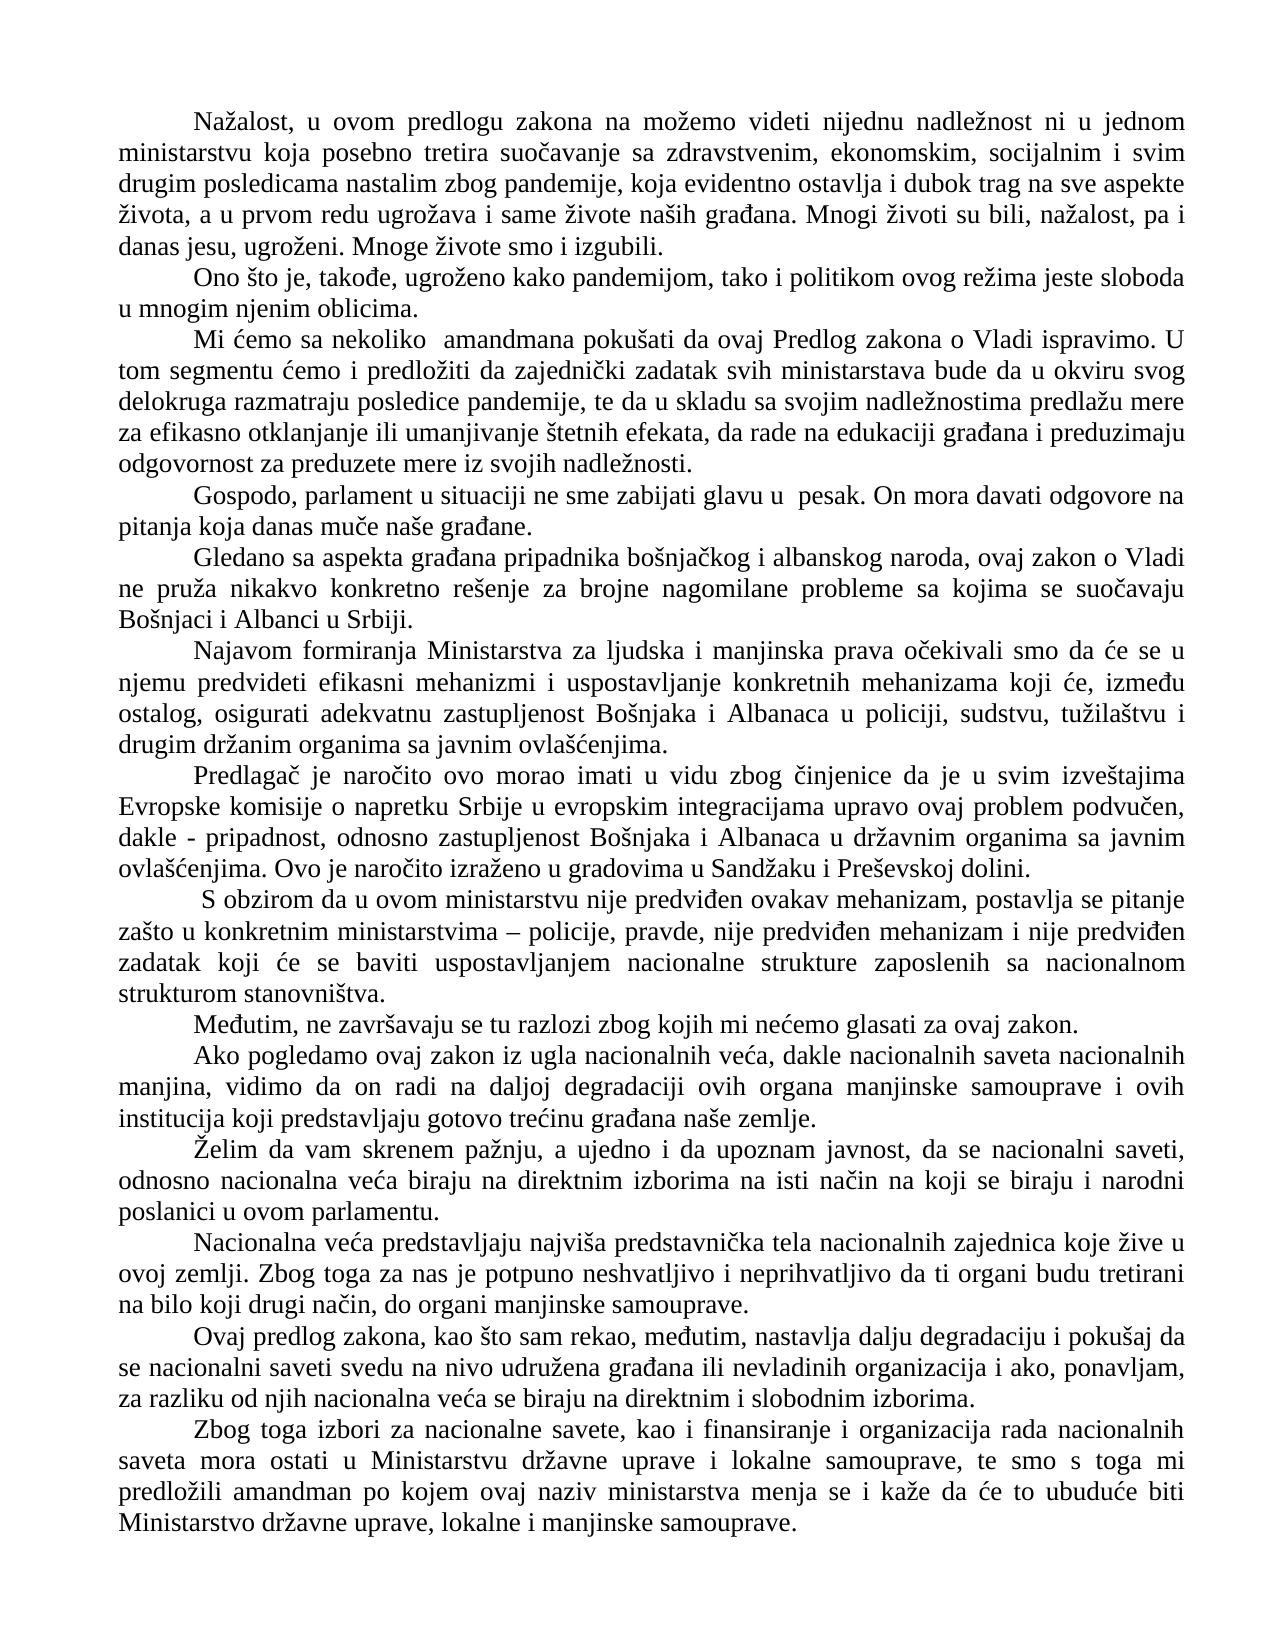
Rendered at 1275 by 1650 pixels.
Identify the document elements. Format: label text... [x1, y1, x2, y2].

text S obzirom da u ovom ministarstvu nije predviđen ovakav mehanizam, postavlja se pitanje zašto u konkretnim ministarstvima – policije, pravde, nije predviđen mehanizam i nije predviđen zadatak koji će se baviti uspostavljanjem nacionalne strukture zaposlenih sa nacionalnom strukturom stanovništva. [118, 884, 1186, 1008]
text Međutim, ne završavaju se tu razlozi zbog kojih mi nećemo glasati za ovaj zakon. [118, 1008, 1186, 1039]
text Predlagač je naročito ovo morao imati u vidu zbog činjenice da je u svim izveštajima Evropske komisije o napretku Srbije u evropskim integracijama upravo ovaj problem podvučen, dakle - pripadnost, odnosno zastupljenost Bošnjaka i Albanaca u državnim organima sa javnim ovlašćenjima. Ovo je naročito izraženo u gradovima u Sandžaku i Preševskoj dolini. [118, 759, 1186, 884]
text Mi ćemo sa nekoliko amandmana pokušati da ovaj Predlog zakona o Vladi ispravimo. U tom segmentu ćemo i predložiti da zajednički zadatak svih ministarstava bude da u okviru svog delokruga razmatraju posledice pandemije, te da u skladu sa svojim nadležnostima predlažu mere za efikasno otklanjanje ili umanjivanje štetnih efekata, da rade na edukaciji građana i preduzimaju odgovornost za preduzete mere iz svojih nadležnosti. [118, 323, 1186, 479]
text Nacionalna veća predstavljaju najviša predstavnička tela nacionalnih zajednica koje žive u ovoj zemlji. Zbog toga za nas je potpuno neshvatljivo i neprihvatljivo da ti organi budu tretirani na bilo koji drugi način, do organi manjinske samouprave. [118, 1226, 1186, 1320]
text Ono što je, takođe, ugroženo kako pandemijom, tako i politikom ovog režima jeste sloboda u mnogim njenim oblicima. [118, 261, 1186, 323]
text Ovaj predlog zakona, kao što sam rekao, međutim, nastavlja dalju degradaciju i pokušaj da se nacionalni saveti svedu na nivo udružena građana ili nevladinih organizacija i ako, ponavljam, za razliku od njih nacionalna veća se biraju na direktnim i slobodnim izborima. [118, 1320, 1186, 1413]
text Zbog toga izbori za nacionalne savete, kao i finansiranje i organizacija rada nacionalnih saveta mora ostati u Ministarstvu državne uprave i lokalne samouprave, te smo s toga mi predložili amandman po kojem ovaj naziv ministarstva menja se i kaže da će to ubuduće biti Ministarstvo državne uprave, lokalne i manjinske samouprave. [118, 1413, 1186, 1538]
text Najavom formiranja Ministarstva za ljudska i manjinska prava očekivali smo da će se u njemu predvideti efikasni mehanizmi i uspostavljanje konkretnih mehanizama koji će, između ostalog, osigurati adekvatnu zastupljenost Bošnjaka i Albanaca u policiji, sudstvu, tužilaštvu i drugim držanim organima sa javnim ovlašćenjima. [118, 634, 1186, 759]
text Gledano sa aspekta građana pripadnika bošnjačkog i albanskog naroda, ovaj zakon o Vladi ne pruža nikakvo konkretno rešenje za brojne nagomilane probleme sa kojima se suočavaju Bošnjaci i Albanci u Srbiji. [118, 541, 1186, 634]
text Želim da vam skrenem pažnju, a ujedno i da upoznam javnost, da se nacionalni saveti, odnosno nacionalna veća biraju na direktnim izborima na isti način na koji se biraju i narodni poslanici u ovom parlamentu. [118, 1133, 1186, 1226]
text Nažalost, u ovom predlogu zakona na možemo videti nijednu nadležnost ni u jednom ministarstvu koja posebno tretira suočavanje sa zdravstvenim, ekonomskim, socijalnim i svim drugim posledicama nastalim zbog pandemije, koja evidentno ostavlja i dubok trag na sve aspekte života, a u prvom redu ugrožava i same živote naših građana. Mnogi životi su bili, nažalost, pa i danas jesu, ugroženi. Mnoge živote smo i izgubili. [118, 105, 1186, 261]
text Gospodo, parlament u situaciji ne sme zabijati glavu u pesak. On mora davati odgovore na pitanja koja danas muče naše građane. [118, 479, 1186, 541]
text Ako pogledamo ovaj zakon iz ugla nacionalnih veća, dakle nacionalnih saveta nacionalnih manjina, vidimo da on radi na daljoj degradaciji ovih organa manjinske samouprave i ovih institucija koji predstavljaju gotovo trećinu građana naše zemlje. [118, 1039, 1186, 1133]
